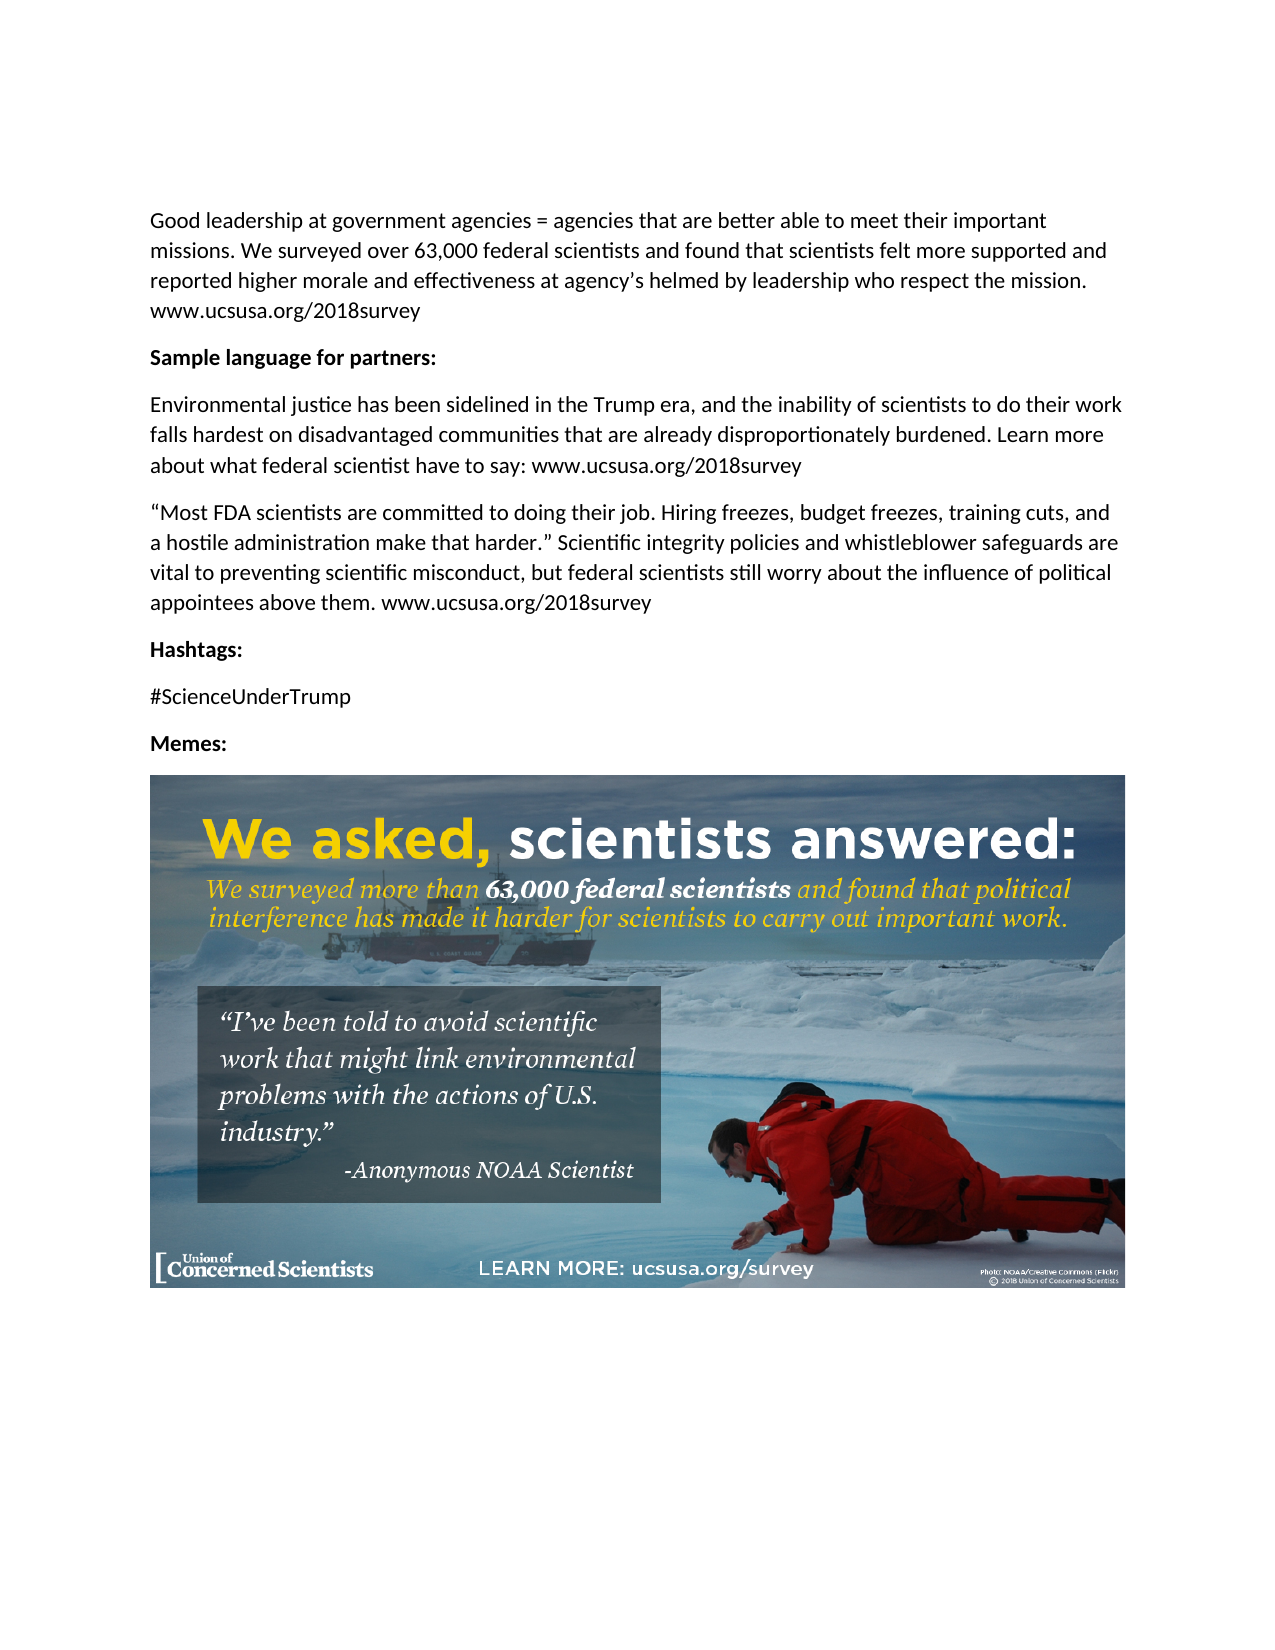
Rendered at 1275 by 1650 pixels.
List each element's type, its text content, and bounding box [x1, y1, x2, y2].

text #ScienceUnderTrump [150, 682, 1125, 710]
text “Most FDA scientists are committed to doing their job. Hiring freezes, budget freezes, training cuts, and a hostile administration make that harder.” Scientific integrity policies and whistleblower safeguards are vital to preventing scientific misconduct, but federal scientists still worry about the influence of political appointees above them. www.ucsusa.org/2018survey [150, 498, 1125, 616]
text Memes: [150, 729, 1125, 757]
picture [150, 775, 1125, 1288]
text Good leadership at government agencies = agencies that are better able to meet their important missions. We surveyed over 63,000 federal scientists and found that scientists felt more supported and reported higher morale and effectiveness at agency’s helmed by leadership who respect the mission. www.ucsusa.org/2018survey [150, 206, 1125, 325]
text Hashtags: [150, 635, 1125, 663]
text Sample language for partners: [150, 343, 1125, 372]
text Environmental justice has been sidelined in the Trump era, and the inability of scientists to do their work falls hardest on disadvantaged communities that are already disproportionately burdened. Learn more about what federal scientist have to say: www.ucsusa.org/2018survey [150, 390, 1125, 479]
